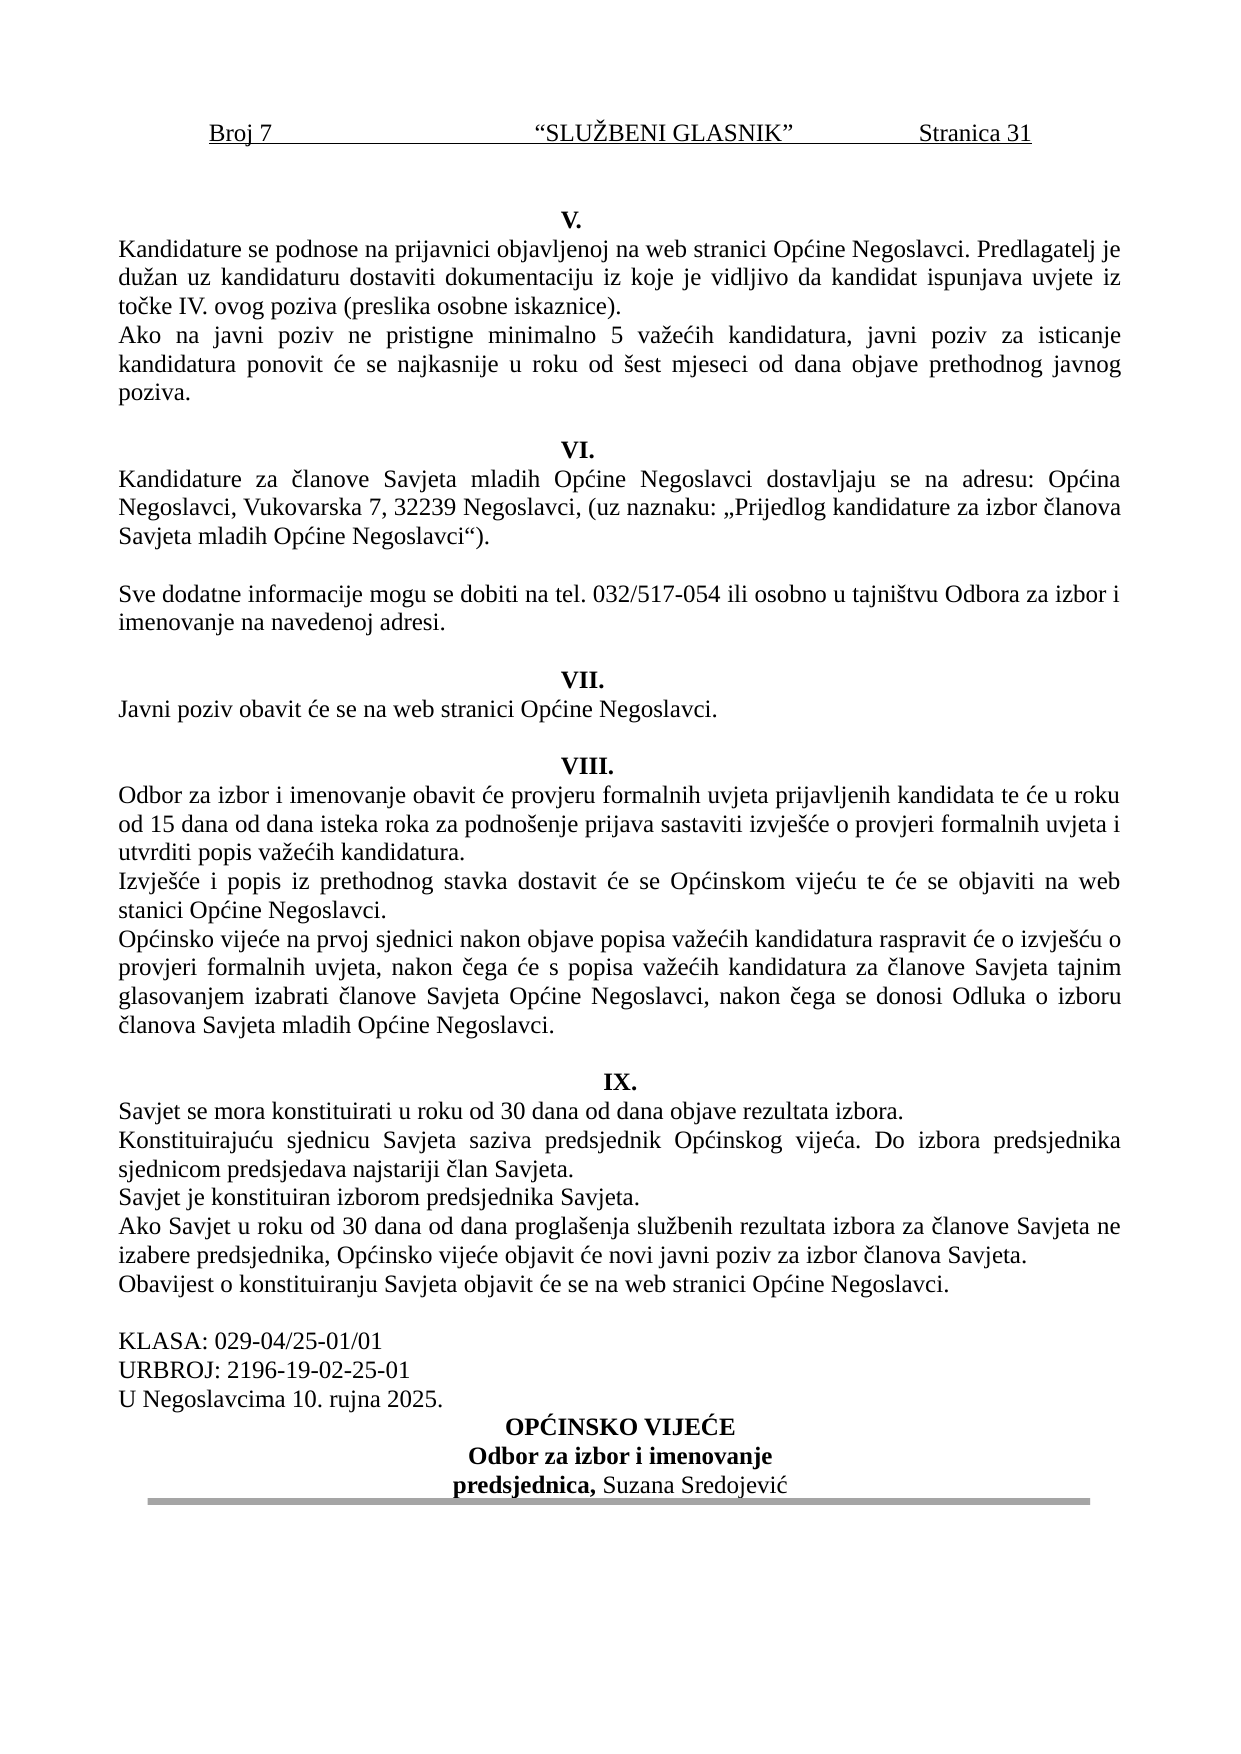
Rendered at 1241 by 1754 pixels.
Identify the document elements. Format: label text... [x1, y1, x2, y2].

text OPĆINSKO VIJEĆE [118, 1412, 1122, 1441]
text Općinsko vijeće na prvoj sjednici nakon objave popisa važećih kandidatura raspravit će o izvješću o provjeri formalnih uvjeta, nakon čega će s popisa važećih kandidatura za članove Savjeta tajnim glasovanjem izabrati članove Savjeta Općine Negoslavci, nakon čega se donosi Odluka o izboru članova Savjeta mladih Općine Negoslavci. [118, 924, 1122, 1039]
text Odbor za izbor i imenovanje [118, 1441, 1122, 1470]
text Sve dodatne informacije mogu se dobiti na tel. 032/517-054 ili osobno u tajništvu Odbora za izbor i imenovanje na navedenoj adresi. [118, 579, 1122, 636]
text KLASA: 029-04/25-01/01 [118, 1326, 1122, 1355]
text Savjet se mora konstituirati u roku od 30 dana od dana objave rezultata izbora. [118, 1096, 1122, 1125]
text Odbor za izbor i imenovanje obavit će provjeru formalnih uvjeta prijavljenih kandidata te će u roku od 15 dana od dana isteka roka za podnošenje prijava sastaviti izvješće o provjeri formalnih uvjeta i utvrditi popis važećih kandidatura. [118, 780, 1122, 866]
text Obavijest o konstituiranju Savjeta objavit će se na web stranici Općine Negoslavci. [118, 1269, 1122, 1297]
text predsjednica, Suzana Sredojević [118, 1470, 1122, 1499]
text VII. [487, 665, 1122, 694]
text IX. [118, 1067, 1122, 1096]
text Ako Savjet u roku od 30 dana od dana proglašenja službenih rezultata izbora za članove Savjeta ne izabere predsjednika, Općinsko vijeće objavit će novi javni poziv za izbor članova Savjeta. [118, 1211, 1122, 1269]
text URBROJ: 2196-19-02-25-01 [118, 1355, 1122, 1384]
text U Negoslavcima 10. rujna 2025. [118, 1384, 1122, 1412]
text Konstituirajuću sjednicu Savjeta saziva predsjednik Općinskog vijeća. Do izbora predsjednika sjednicom predsjedava najstariji član Savjeta. [118, 1125, 1122, 1182]
picture [147, 1498, 1093, 1505]
text V. [487, 205, 1122, 234]
text Javni poziv obavit će se na web stranici Općine Negoslavci. [118, 694, 1122, 722]
text Kandidature za članove Savjeta mladih Općine Negoslavci dostavljaju se na adresu: Općina Negoslavci, Vukovarska 7, 32239 Negoslavci, (uz naznaku: „Prijedlog kandidature za izbor članova Savjeta mladih Općine Negoslavci“). [118, 464, 1122, 550]
text VIII. [487, 751, 1122, 780]
text VI. [487, 435, 1122, 464]
text Kandidature se podnose na prijavnici objavljenoj na web stranici Općine Negoslavci. Predlagatelj je dužan uz kandidaturu dostaviti dokumentaciju iz koje je vidljivo da kandidat ispunjava uvjete iz točke IV. ovog poziva (preslika osobne iskaznice). [118, 234, 1122, 320]
text Savjet je konstituiran izborom predsjednika Savjeta. [118, 1182, 1122, 1211]
text Ako na javni poziv ne pristigne minimalno 5 važećih kandidatura, javni poziv za isticanje kandidatura ponovit će se najkasnije u roku od šest mjeseci od dana objave prethodnog javnog poziva. [118, 320, 1122, 406]
text Izvješće i popis iz prethodnog stavka dostavit će se Općinskom vijeću te će se objaviti na web stanici Općine Negoslavci. [118, 866, 1122, 924]
